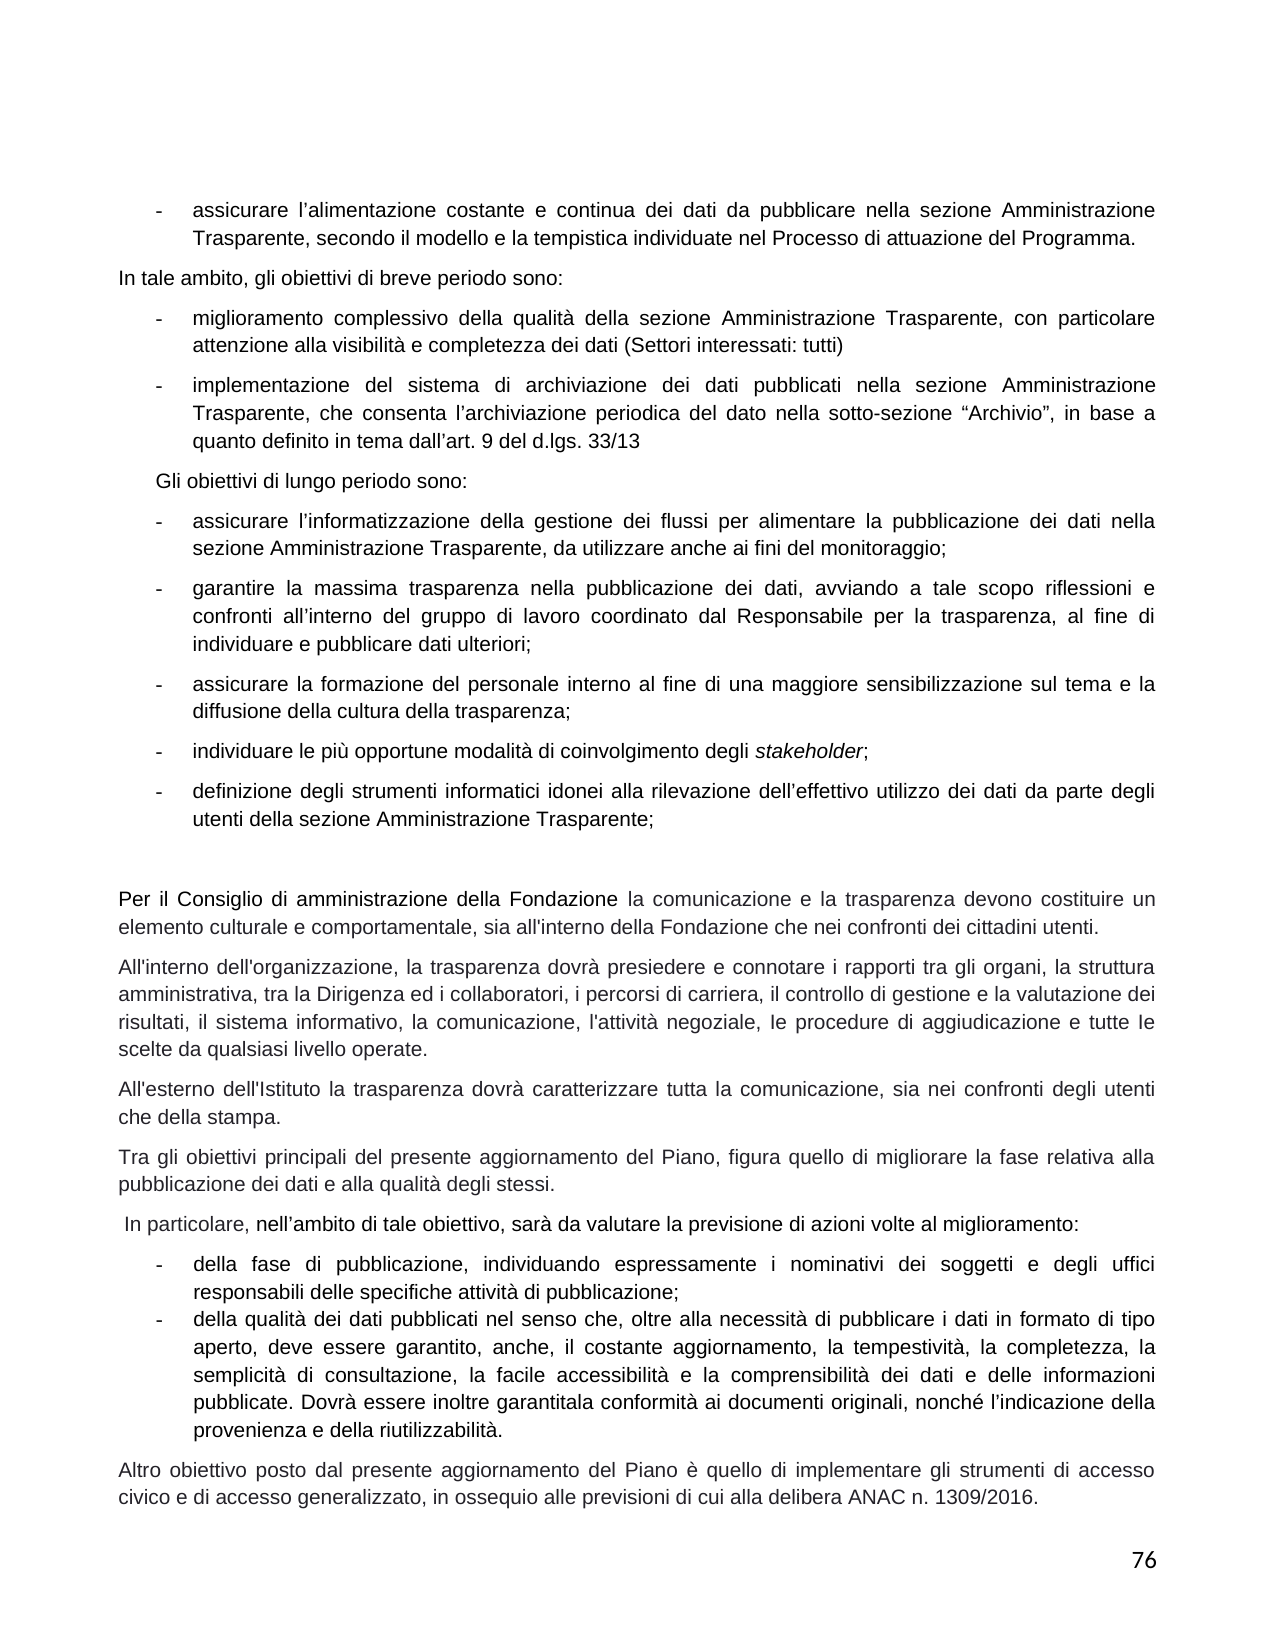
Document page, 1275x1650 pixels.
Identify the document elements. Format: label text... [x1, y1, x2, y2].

list assicurare l’informatizzazione della gestione dei flussi per alimentare la pubblicazione dei dati nella sezione Amministrazione Trasparente, da utilizzare anche ai fini del monitoraggio; [155, 508, 1157, 560]
text All'esterno dell'Istituto la trasparenza dovrà caratterizzare tutta la comunicazione, sia nei confronti degli utenti che della stampa. [118, 1077, 1157, 1128]
text In tale ambito, gli obiettivi di breve periodo sono: [118, 266, 1157, 289]
list implementazione del sistema di archiviazione dei dati pubblicati nella sezione Amministrazione Trasparente, che consenta l’archiviazione periodica del dato nella sotto-sezione “Archivio”, in base a quanto definito in tema dall’art. 9 del d.lgs. 33/13 [155, 373, 1157, 452]
list della qualità dei dati pubblicati nel senso che, oltre alla necessità di pubblicare i dati in formato di tipo aperto, deve essere garantito, anche, il costante aggiornamento, la tempestività, la completezza, la semplicità di consultazione, la facile accessibilità e la comprensibilità dei dati e delle informazioni pubblicate. Dovrà essere inoltre garantitala conformità ai documenti originali, nonché l’indicazione della provenienza e della riutilizzabilità. [156, 1307, 1157, 1441]
list assicurare l’alimentazione costante e continua dei dati da pubblicare nella sezione Amministrazione Trasparente, secondo il modello e la tempistica individuate nel Processo di attuazione del Programma. [155, 198, 1157, 249]
list individuare le più opportune modalità di coinvolgimento degli stakeholder; [155, 739, 1157, 763]
text All'interno dell'organizzazione, la trasparenza dovrà presiedere e connotare i rapporti tra gli organi, la struttura amministrativa, tra la Dirigenza ed i collaboratori, i percorsi di carriera, il controllo di gestione e la valutazione dei risultati, il sistema informativo, la comunicazione, l'attività negoziale, Ie procedure di aggiudicazione e tutte Ie scelte da qualsiasi livello operate. [118, 954, 1157, 1061]
list garantire la massima trasparenza nella pubblicazione dei dati, avviando a tale scopo riflessioni e confronti all’interno del gruppo di lavoro coordinato dal Responsabile per la trasparenza, al fine di individuare e pubblicare dati ulteriori; [155, 576, 1157, 655]
text Altro obiettivo posto dal presente aggiornamento del Piano è quello di implementare gli strumenti di accesso civico e di accesso generalizzato, in ossequio alle previsioni di cui alla delibera ANAC n. 1309/2016. [118, 1457, 1157, 1509]
list della fase di pubblicazione, individuando espressamente i nominativi dei soggetti e degli uffici responsabili delle specifiche attività di pubblicazione; [156, 1252, 1157, 1304]
list miglioramento complessivo della qualità della sezione Amministrazione Trasparente, con particolare attenzione alla visibilità e completezza dei dati (Settori interessati: tutti) [155, 306, 1157, 357]
text Per il Consiglio di amministrazione della Fondazione la comunicazione e la trasparenza devono costituire un elemento culturale e comportamentale, sia all'interno della Fondazione che nei confronti dei cittadini utenti. [118, 887, 1157, 938]
text Gli obiettivi di lungo periodo sono: [155, 468, 1157, 492]
list assicurare la formazione del personale interno al fine di una maggiore sensibilizzazione sul tema e la diffusione della cultura della trasparenza; [155, 671, 1157, 723]
text In particolare, nell’ambito di tale obiettivo, sarà da valutare la previsione di azioni volte al miglioramento: [118, 1212, 1157, 1236]
text Tra gli obiettivi principali del presente aggiornamento del Piano, figura quello di migliorare la fase relativa alla pubblicazione dei dati e alla qualità degli stessi. [118, 1144, 1157, 1196]
list definizione degli strumenti informatici idonei alla rilevazione dell’effettivo utilizzo dei dati da parte degli utenti della sezione Amministrazione Trasparente; [155, 779, 1157, 831]
